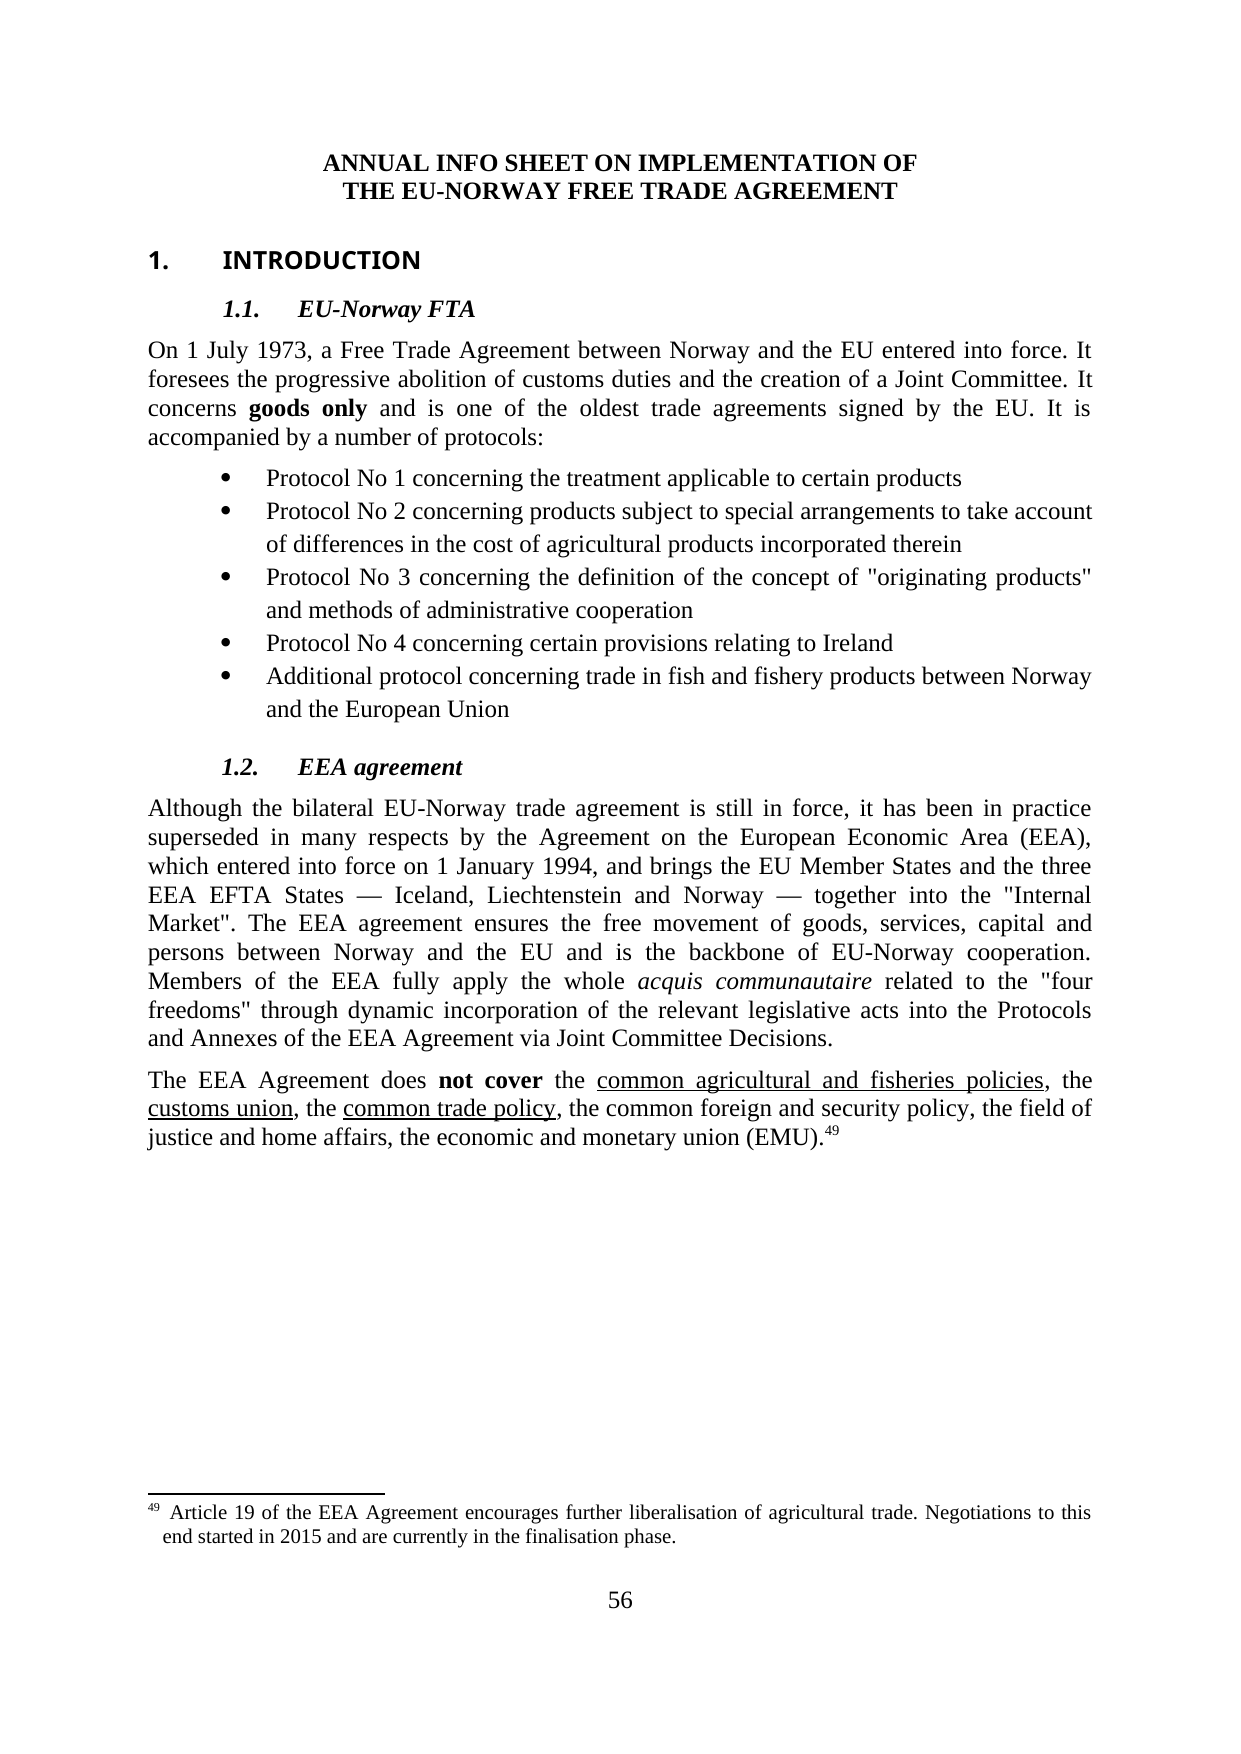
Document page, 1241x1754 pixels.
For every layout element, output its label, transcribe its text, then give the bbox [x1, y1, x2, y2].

text Although the bilateral EU-Norway trade agreement is still in force, it has been in practice superseded in many respects by the Agreement on the European Economic Area (EEA), which entered into force on 1 January 1994, and brings the EU Member States and the three EEA EFTA States — Iceland, Liechtenstein and Norway — together into the "Internal Market". The EEA agreement ensures the free movement of goods, services, capital and persons between Norway and the EU and is the backbone of EU-Norway cooperation. Members of the EEA fully apply the whole acquis communautaire related to the "four freedoms" through dynamic incorporation of the relevant legislative acts into the Protocols and Annexes of the EEA Agreement via Joint Committee Decisions. [148, 793, 1093, 1052]
list Protocol No 1 concerning the treatment applicable to certain products [221, 463, 1093, 492]
text On 1 July 1973, a Free Trade Agreement between Norway and the EU entered into force. It foresees the progressive abolition of customs duties and the creation of a Joint Committee. It concerns goods only and is one of the oldest trade agreements signed by the EU. It is accompanied by a number of protocols: [148, 336, 1093, 451]
text 1.2. EEA agreement [148, 752, 1093, 781]
text 1.1. EU-Norway FTA [148, 294, 1093, 323]
list Additional protocol concerning trade in fish and fishery products between Norway and the European Union [221, 661, 1093, 723]
list Protocol No 3 concerning the definition of the concept of "originating products" and methods of administrative cooperation [221, 562, 1093, 624]
text ANNUAL INFO SHEET ON IMPLEMENTATION OF [148, 148, 1093, 176]
list Protocol No 4 concerning certain provisions relating to Ireland [221, 628, 1093, 657]
text 1. INTRODUCTION [148, 243, 1093, 277]
text The EEA Agreement does not cover the common agricultural and fisheries policies, the customs union, the common trade policy, the common foreign and security policy, the field of justice and home affairs, the economic and monetary union (EMU). [148, 1065, 1093, 1151]
list Protocol No 2 concerning products subject to special arrangements to take account of differences in the cost of agricultural products incorporated therein [221, 496, 1093, 558]
text THE EU-NORWAY FREE TRADE AGREEMENT [148, 176, 1093, 205]
